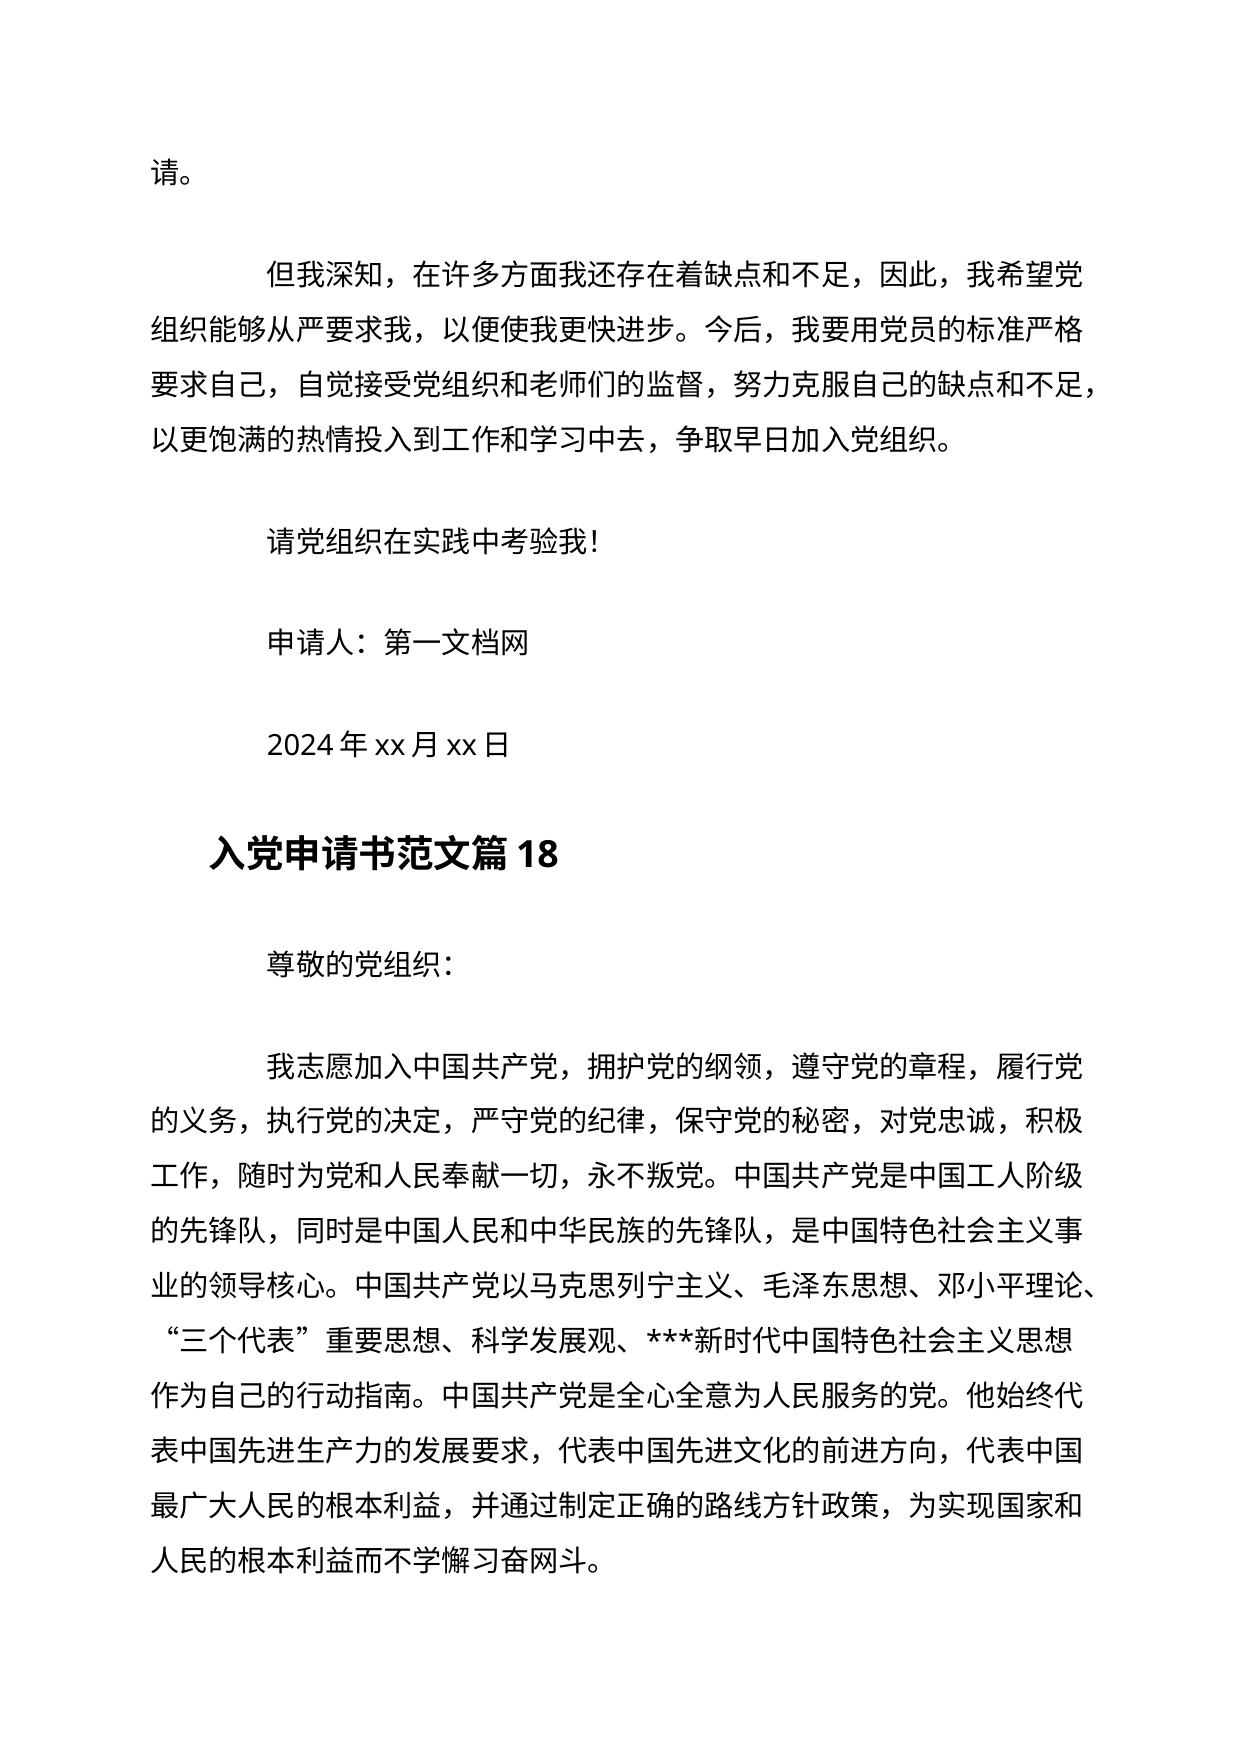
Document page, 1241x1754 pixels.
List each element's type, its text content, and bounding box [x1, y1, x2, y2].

text 2024年xx月xx日 [150, 722, 1090, 764]
text 我志愿加入中国共产党，拥护党的纲领，遵守党的章程，履行党的义务，执行党的决定，严守党的纪律，保守党的秘密，对党忠诚，积极工作，随时为党和人民奉献一切，永不叛党。中国共产党是中国工人阶级的先锋队，同时是中国人民和中华民族的先锋队，是中国特色社会主义事业的领导核心。中国共产党以马克思列宁主义、毛泽东思想、邓小平理论、“三个代表”重要思想、科学发展观、***新时代中国特色社会主义思想作为自己的行动指南。中国共产党是全心全意为人民服务的党。他始终代表中国先进生产力的发展要求，代表中国先进文化的前进方向，代表中国最广大人民的根本利益，并通过制定正确的路线方针政策，为实现国家和人民的根本利益而不学懈习奋网斗。 [150, 1043, 1090, 1579]
text 但我深知，在许多方面我还存在着缺点和不足，因此，我希望党组织能够从严要求我，以便使我更快进步。今后，我要用党员的标准严格要求自己，自觉接受党组织和老师们的监督，努力克服自己的缺点和不足，以更饱满的热情投入到工作和学习中去，争取早日加入党组织。 [150, 252, 1090, 459]
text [150, 150, 1090, 192]
text 尊敬的党组织： [150, 941, 1090, 984]
text 请党组织在实践中考验我！ [150, 518, 1090, 561]
text 申请人：第一文档网 [150, 620, 1090, 662]
text 入党申请书范文篇18 [150, 824, 1090, 878]
